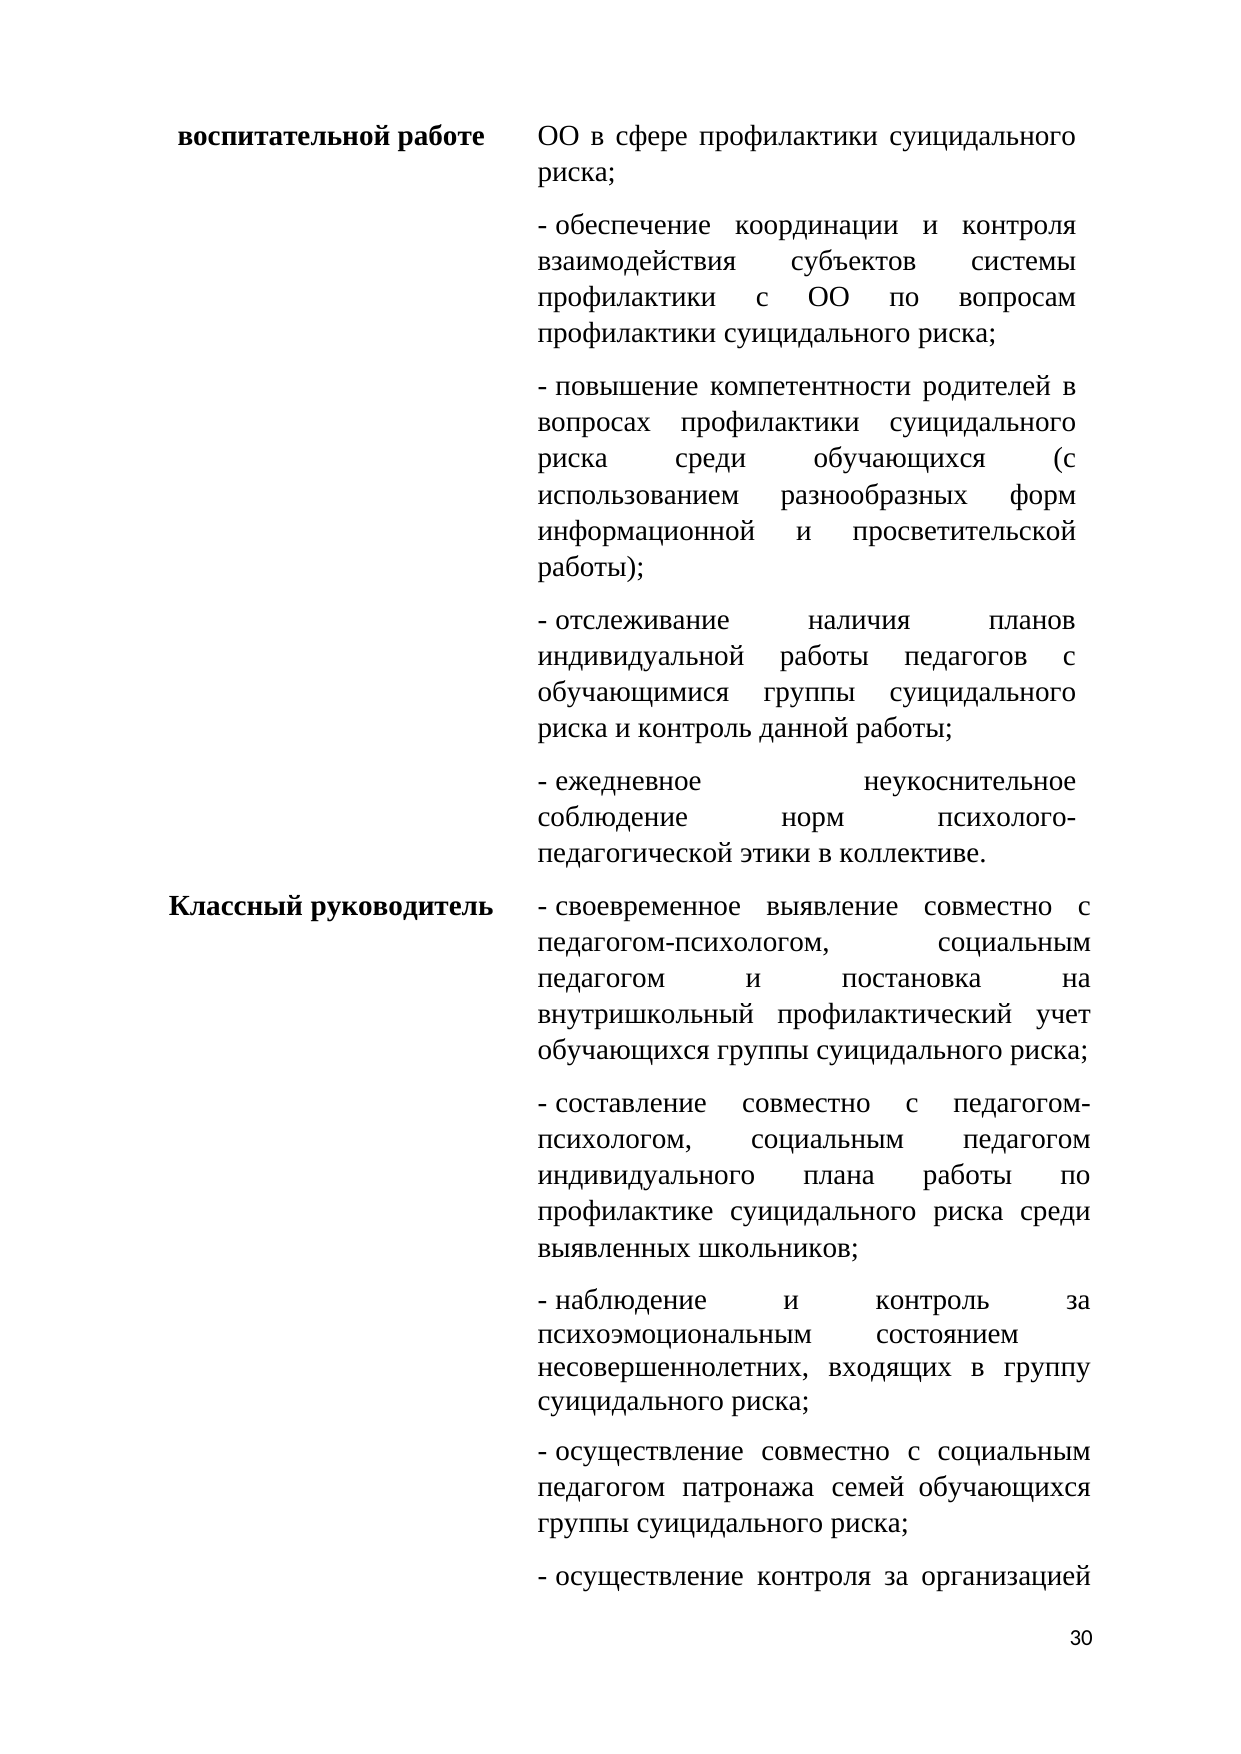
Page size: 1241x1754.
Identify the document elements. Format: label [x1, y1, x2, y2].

table_cell [526, 118, 1104, 888]
table_cell [526, 888, 1104, 1592]
table_cell [136, 888, 526, 1592]
table_cell [136, 118, 526, 888]
